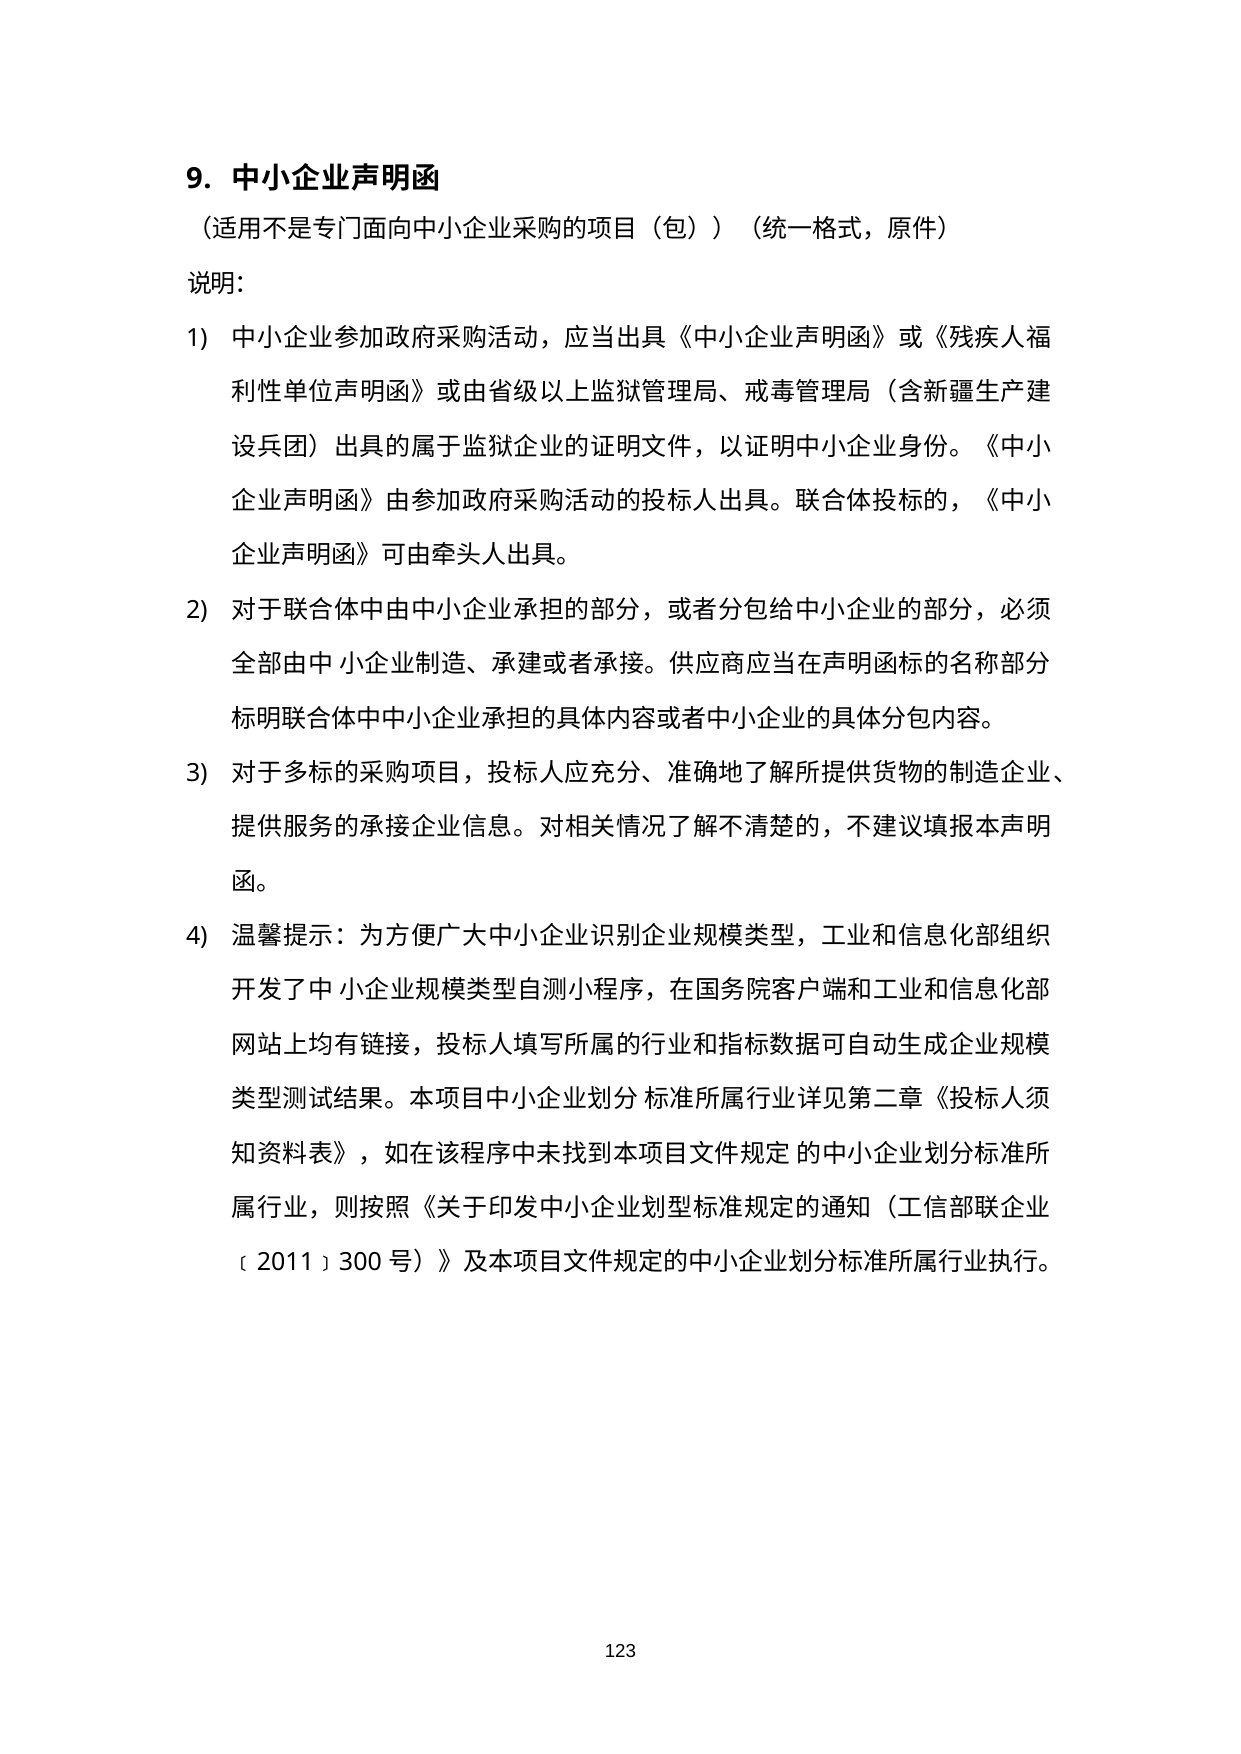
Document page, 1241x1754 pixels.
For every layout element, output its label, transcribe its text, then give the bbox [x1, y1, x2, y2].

list 温馨提示：为方便广大中小企业识别企业规模类型，工业和信息化部组织开发了中 小企业规模类型自测小程序，在国务院客户端和工业和信息化部网站上均有链接，投标人填写所属的行业和指标数据可自动生成企业规模类型测试结果。本项目中小企业划分 标准所属行业详见第二章《投标人须知资料表》，如在该程序中未找到本项目文件规定 的中小企业划分标准所属行业，则按照《关于印发中小企业划型标准规定的通知（工信部联企业﹝2011﹞300 号）》及本项目文件规定的中小企业划分标准所属行业执行。 [186, 916, 1053, 1278]
list 对于联合体中由中小企业承担的部分，或者分包给中小企业的部分，必须全部由中 小企业制造、承建或者承接。供应商应当在声明函标的名称部分标明联合体中中小企业承担的具体内容或者中小企业的具体分包内容。 [186, 589, 1053, 734]
list 中小企业参加政府采购活动，应当出具《中小企业声明函》或《残疾人福利性单位声明函》或由省级以上监狱管理局、戒毒管理局（含新疆生产建设兵团）出具的属于监狱企业的证明文件，以证明中小企业身份。《中小企业声明函》由参加政府采购活动的投标人出具。联合体投标的，《中小企业声明函》可由牵头人出具。 [186, 317, 1053, 571]
text 说明： [187, 263, 1053, 299]
list 中小企业声明函 [186, 158, 1053, 196]
list 对于多标的采购项目，投标人应充分、准确地了解所提供货物的制造企业、提供服务的承接企业信息。对相关情况了解不清楚的，不建议填报本声明函。 [186, 752, 1053, 897]
list （适用不是专门面向中小企业采购的项目（包））（统一格式，原件） [187, 209, 1053, 245]
